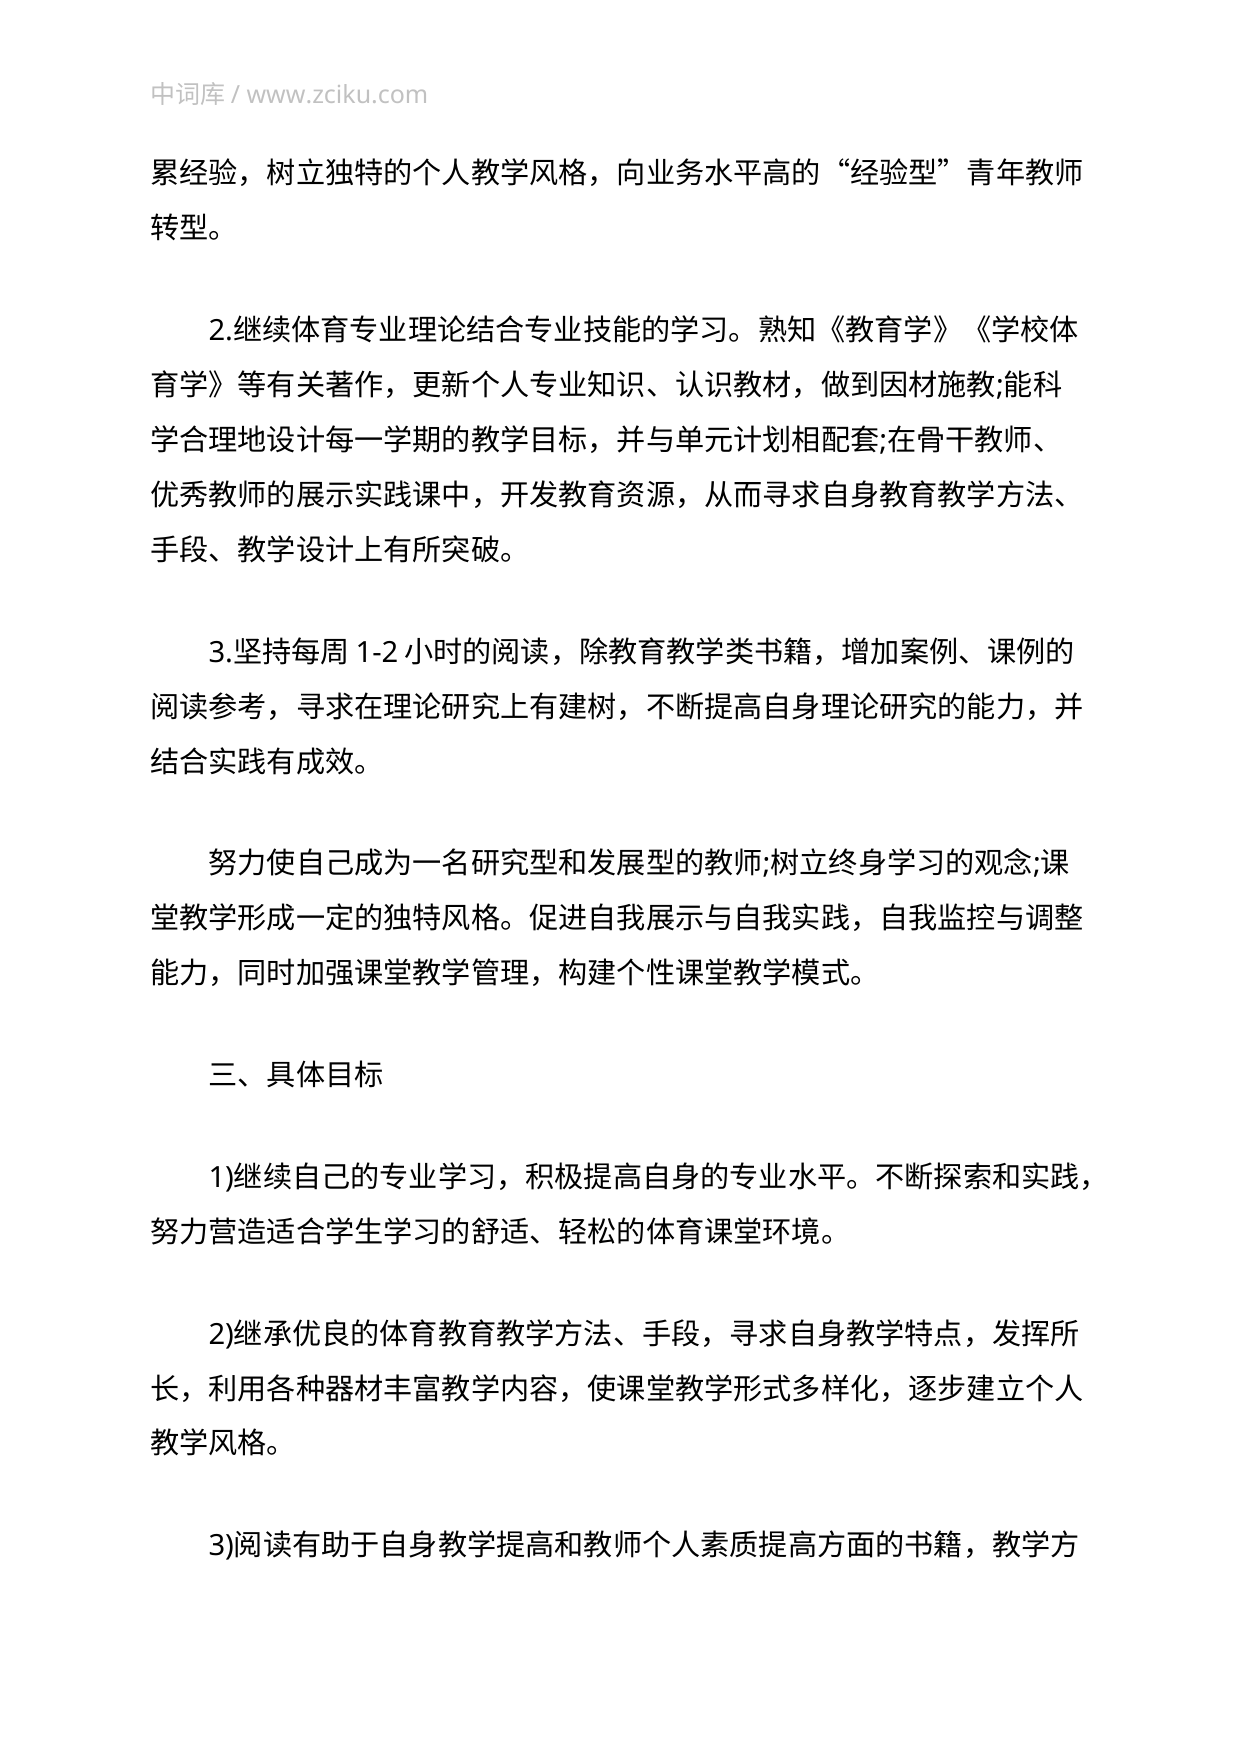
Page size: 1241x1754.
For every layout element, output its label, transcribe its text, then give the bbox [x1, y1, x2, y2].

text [150, 1522, 1090, 1564]
text 1)继续自己的专业学习，积极提高自身的专业水平。不断探索和实践，努力营造适合学生学习的舒适、轻松的体育课堂环境。 [150, 1153, 1090, 1251]
text 3.坚持每周1-2小时的阅读，除教育教学类书籍，增加案例、课例的阅读参考，寻求在理论研究上有建树，不断提高自身理论研究的能力，并结合实践有成效。 [150, 628, 1090, 781]
text 三、具体目标 [150, 1052, 1090, 1094]
text 2.继续体育专业理论结合专业技能的学习。熟知《教育学》《学校体育学》等有关著作，更新个人专业知识、认识教材，做到因材施教;能科学合理地设计每一学期的教学目标，并与单元计划相配套;在骨干教师、优秀教师的展示实践课中，开发教育资源，从而寻求自身教育教学方法、手段、教学设计上有所突破。 [150, 307, 1090, 569]
text 努力使自己成为一名研究型和发展型的教师;树立终身学习的观念;课堂教学形成一定的独特风格。促进自我展示与自我实践，自我监控与调整能力，同时加强课堂教学管理，构建个性课堂教学模式。 [150, 840, 1090, 992]
text 2)继承优良的体育教育教学方法、手段，寻求自身教学特点，发挥所长，利用各种器材丰富教学内容，使课堂教学形式多样化，逐步建立个人教学风格。 [150, 1310, 1090, 1462]
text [150, 150, 1090, 247]
